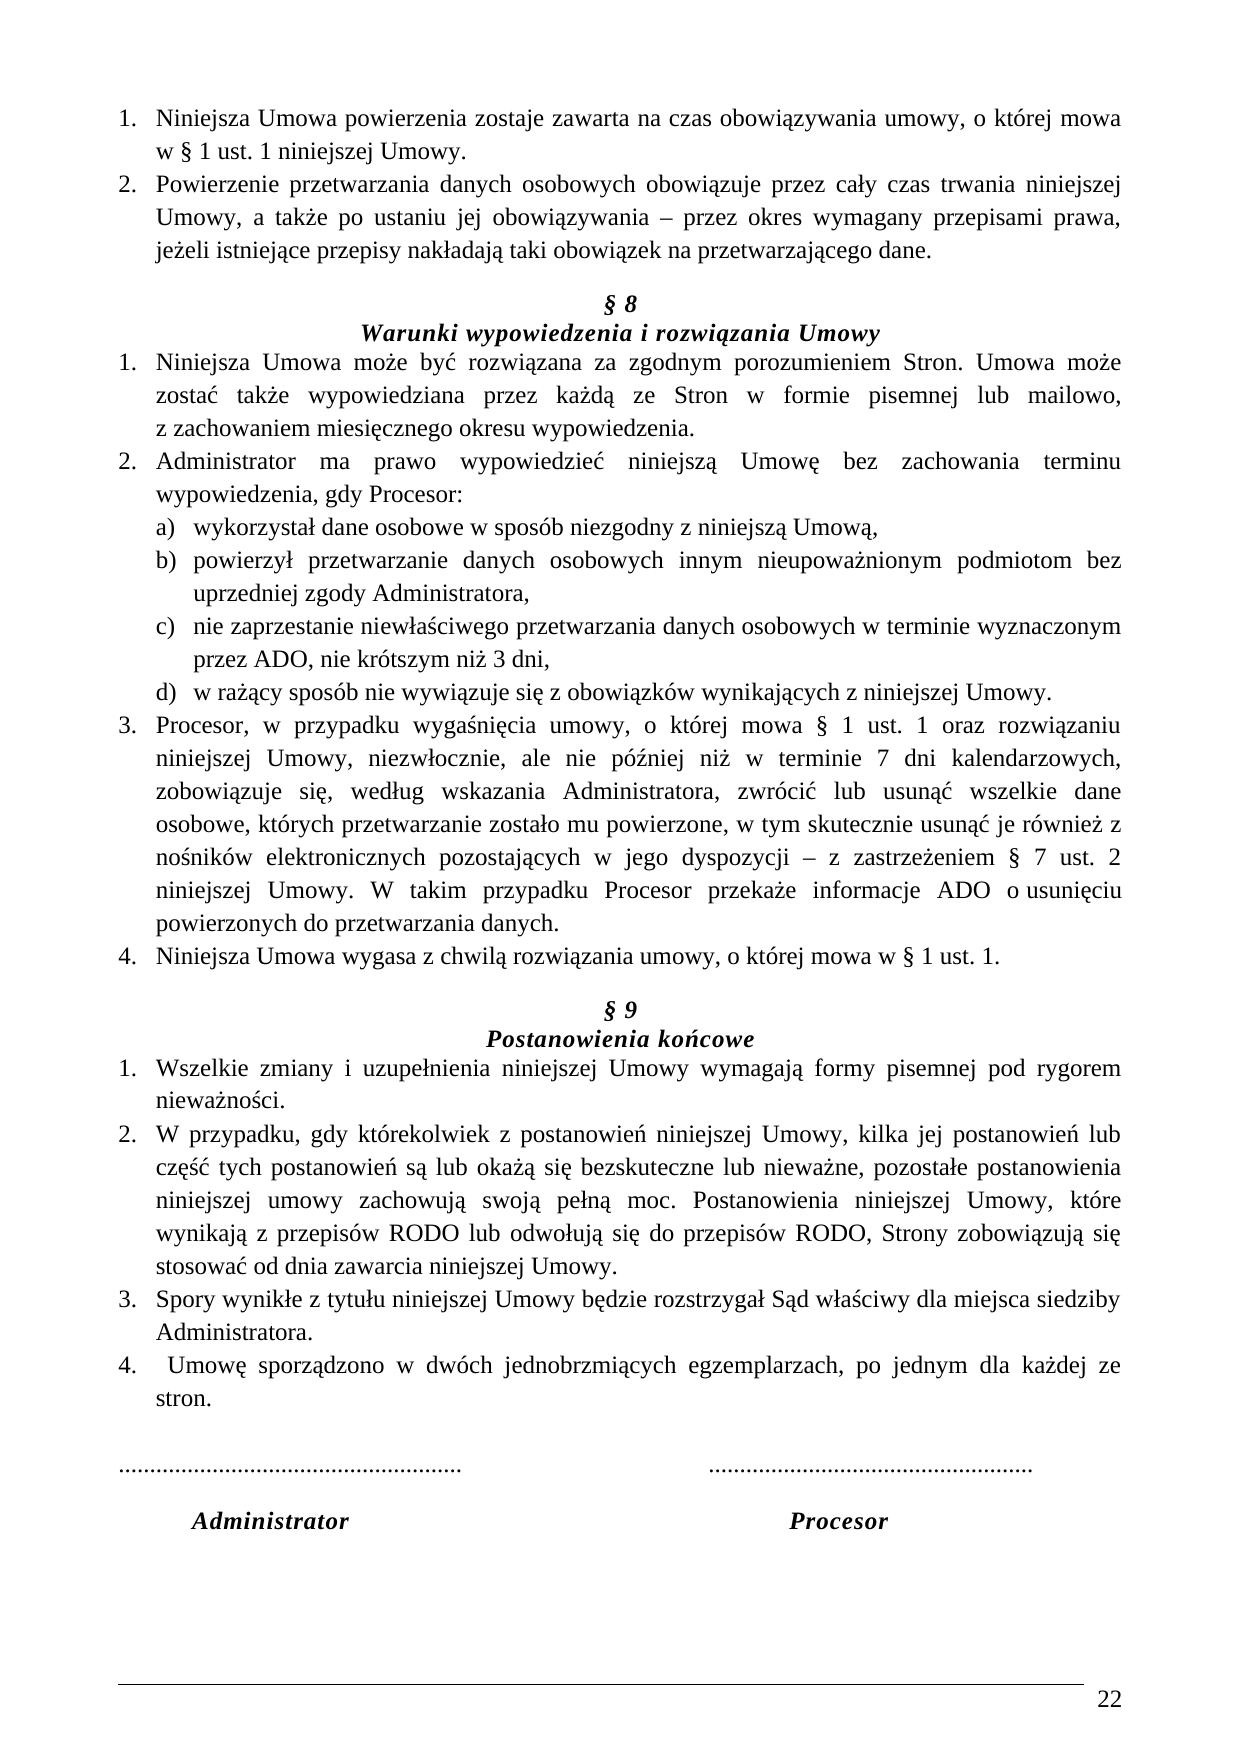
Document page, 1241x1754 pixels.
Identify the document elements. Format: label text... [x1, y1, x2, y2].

list Powierzenie przetwarzania danych osobowych obowiązuje przez cały czas trwania niniejszej Umowy, a także po ustaniu jej obowiązywania – przez okres wymagany przepisami prawa, jeżeli istniejące przepisy nakładają taki obowiązek na przetwarzającego dane. [118, 169, 1122, 264]
list Administrator ma prawo wypowiedzieć niniejszą Umowę bez zachowania terminu wypowiedzenia, gdy Procesor: [118, 446, 1122, 508]
list Wszelkie zmiany i uzupełnienia niniejszej Umowy wymagają formy pisemnej pod rygorem nieważności. [118, 1053, 1122, 1114]
list Umowę sporządzono w dwóch jednobrzmiących egzemplarzach, po jednym dla każdej ze stron. [118, 1350, 1122, 1412]
text § 8 [118, 289, 1122, 318]
list W przypadku, gdy którekolwiek z postanowień niniejszej Umowy, kilka jej postanowień lub część tych postanowień są lub okażą się bezskuteczne lub nieważne, pozostałe postanowienia niniejszej umowy zachowują swoją pełną moc. Postanowienia niniejszej Umowy, które wynikają z przepisów RODO lub odwołują się do przepisów RODO, Strony zobowiązują się stosować od dnia zawarcia niniejszej Umowy. [118, 1119, 1122, 1279]
text ....................................................... .................................................... [118, 1449, 1122, 1506]
text Postanowienia końcowe [118, 1024, 1122, 1053]
text § 9 [118, 995, 1122, 1024]
list powierzył przetwarzanie danych osobowych innym nieupoważnionym podmiotom bez uprzedniej zgody Administratora, [156, 545, 1122, 607]
list wykorzystał dane osobowe w sposób niezgodny z niniejszą Umową, [156, 512, 1122, 541]
list Niniejsza Umowa powierzenia zostaje zawarta na czas obowiązywania umowy, o której mowa w § 1 ust. 1 niniejszej Umowy. [118, 103, 1122, 165]
list Niniejsza Umowa może być rozwiązana za zgodnym porozumieniem Stron. Umowa może zostać także wypowiedziana przez każdą ze Stron w formie pisemnej lub mailowo, z zachowaniem miesięcznego okresu wypowiedzenia. [118, 347, 1122, 442]
list Procesor, w przypadku wygaśnięcia umowy, o której mowa § 1 ust. 1 oraz rozwiązaniu niniejszej Umowy, niezwłocznie, ale nie później niż w terminie 7 dni kalendarzowych, zobowiązuje się, według wskazania Administratora, zwrócić lub usunąć wszelkie dane osobowe, których przetwarzanie zostało mu powierzone, w tym skutecznie usunąć je również z nośników elektronicznych pozostających w jego dyspozycji – z zastrzeżeniem § 7 ust. 2 niniejszej Umowy. W takim przypadku Procesor przekaże informacje ADO o usunięciu powierzonych do przetwarzania danych. [118, 710, 1122, 937]
list nie zaprzestanie niewłaściwego przetwarzania danych osobowych w terminie wyznaczonym przez ADO, nie krótszym niż 3 dni, [156, 611, 1122, 673]
list w rażący sposób nie wywiązuje się z obowiązków wynikających z niniejszej Umowy. [156, 677, 1122, 706]
text Warunki wypowiedzenia i rozwiązania Umowy [118, 318, 1122, 347]
text Administrator Procesor [118, 1506, 1122, 1535]
list Niniejsza Umowa wygasa z chwilą rozwiązania umowy, o której mowa w § 1 ust. 1. [118, 941, 1122, 970]
list Spory wynikłe z tytułu niniejszej Umowy będzie rozstrzygał Sąd właściwy dla miejsca siedziby Administratora. [118, 1284, 1122, 1346]
